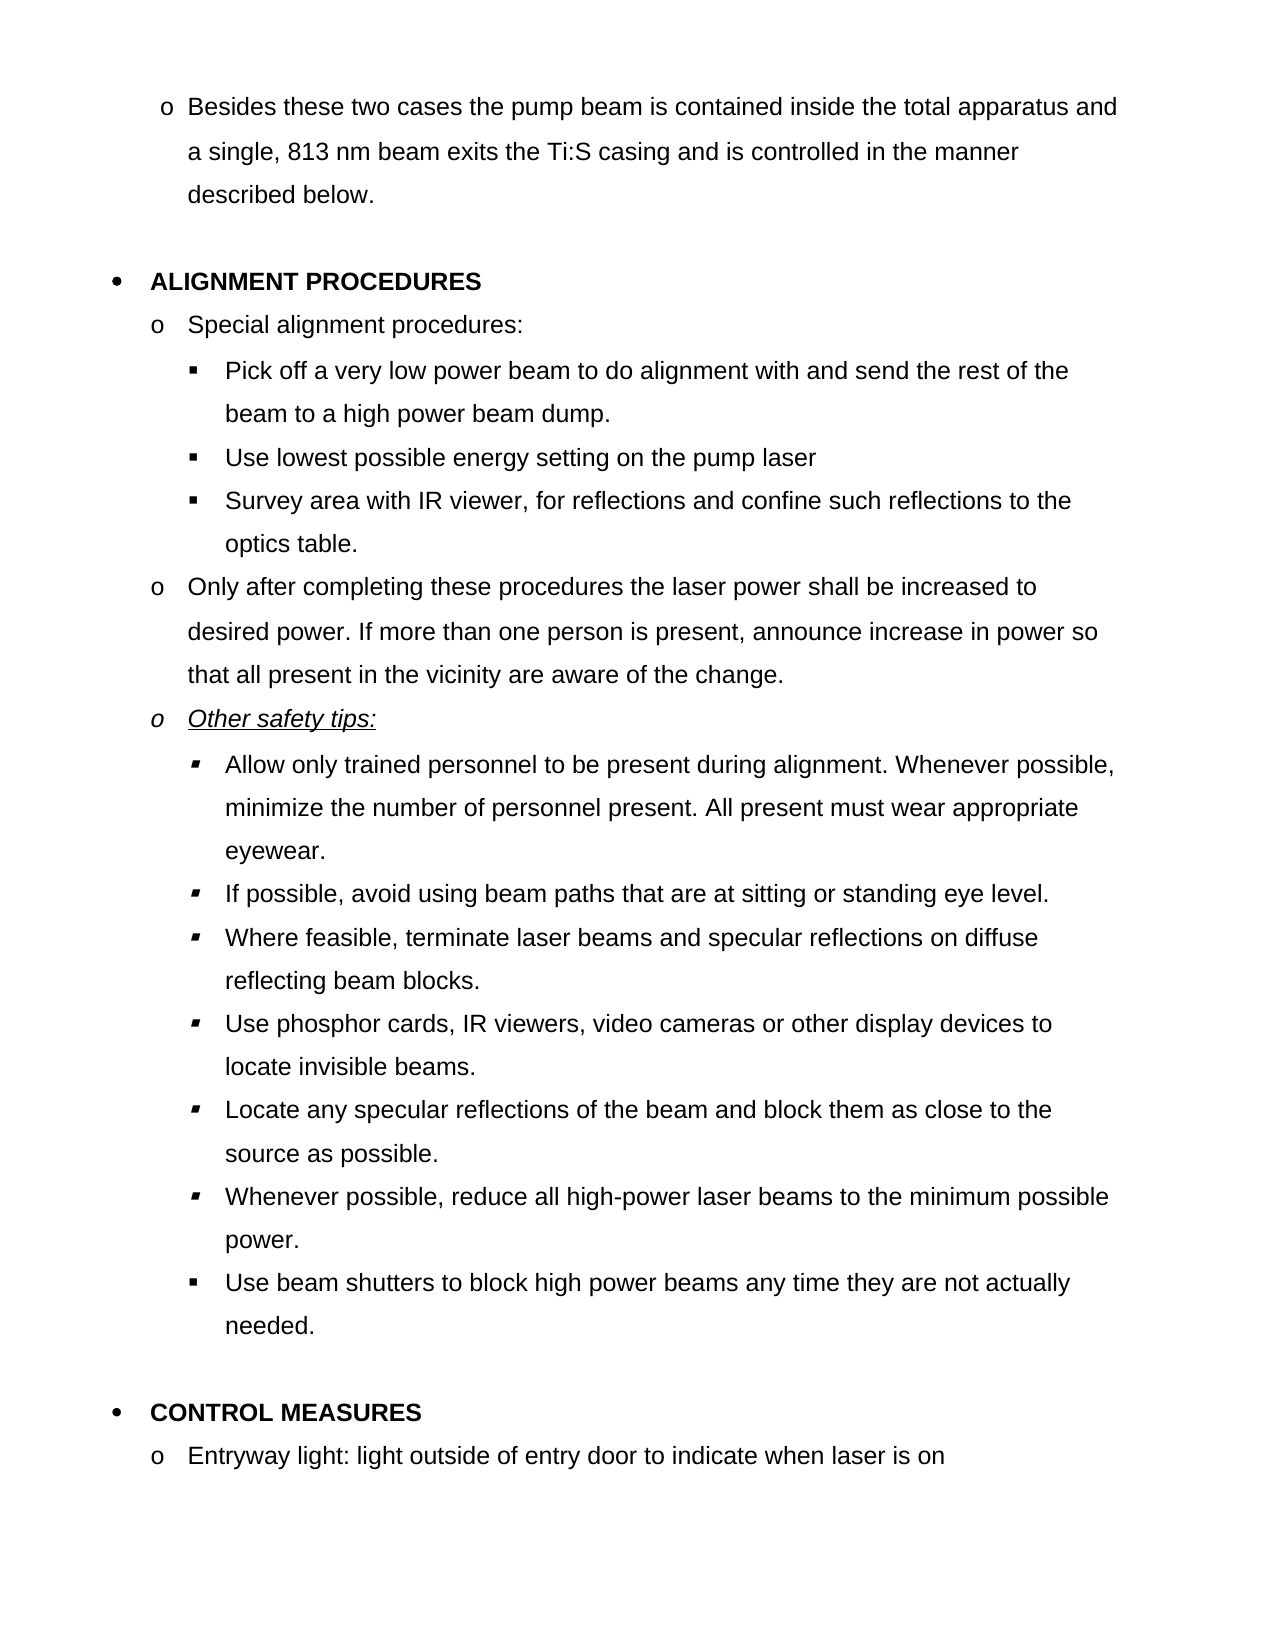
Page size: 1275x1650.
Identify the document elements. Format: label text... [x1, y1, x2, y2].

list Other safety tips: [150, 704, 1125, 734]
list Where feasible, terminate laser beams and specular reflections on diffuse reflecting beam blocks. [187, 923, 1125, 995]
list Allow only trained personnel to be present during alignment. Whenever possible, minimize the number of personnel present. All present must wear appropriate eyewear. [187, 750, 1125, 865]
list Only after completing these procedures the laser power shall be increased to desired power. If more than one person is present, announce increase in power so that all present in the vicinity are aware of the change. [150, 572, 1125, 689]
list Pick off a very low power beam to do alignment with and send the rest of the beam to a high power beam dump. [187, 356, 1125, 428]
list CONTROL MEASURES [112, 1398, 1125, 1426]
list Use lowest possible energy setting on the pump laser [187, 442, 1125, 471]
list Locate any specular reflections of the beam and block them as close to the source as possible. [187, 1095, 1125, 1167]
list Use phosphor cards, IR viewers, video cameras or other display devices to locate invisible beams. [187, 1009, 1125, 1081]
list Entryway light: light outside of entry door to indicate when laser is on [150, 1441, 1125, 1472]
list ALIGNMENT PROCEDURES [112, 267, 1125, 295]
list Use beam shutters to block high power beams any time they are not actually needed. [187, 1268, 1125, 1340]
list If possible, avoid using beam paths that are at sitting or standing eye level. [187, 879, 1125, 908]
list Survey area with IR viewer, for reflections and confine such reflections to the optics table. [187, 486, 1125, 558]
list Whenever possible, reduce all high-power laser beams to the minimum possible power. [187, 1182, 1125, 1254]
list Special alignment procedures: [150, 310, 1125, 341]
list Besides these two cases the pump beam is contained inside the total apparatus and a single, 813 nm beam exits the Ti:S casing and is controlled in the manner described below. [159, 92, 1125, 209]
